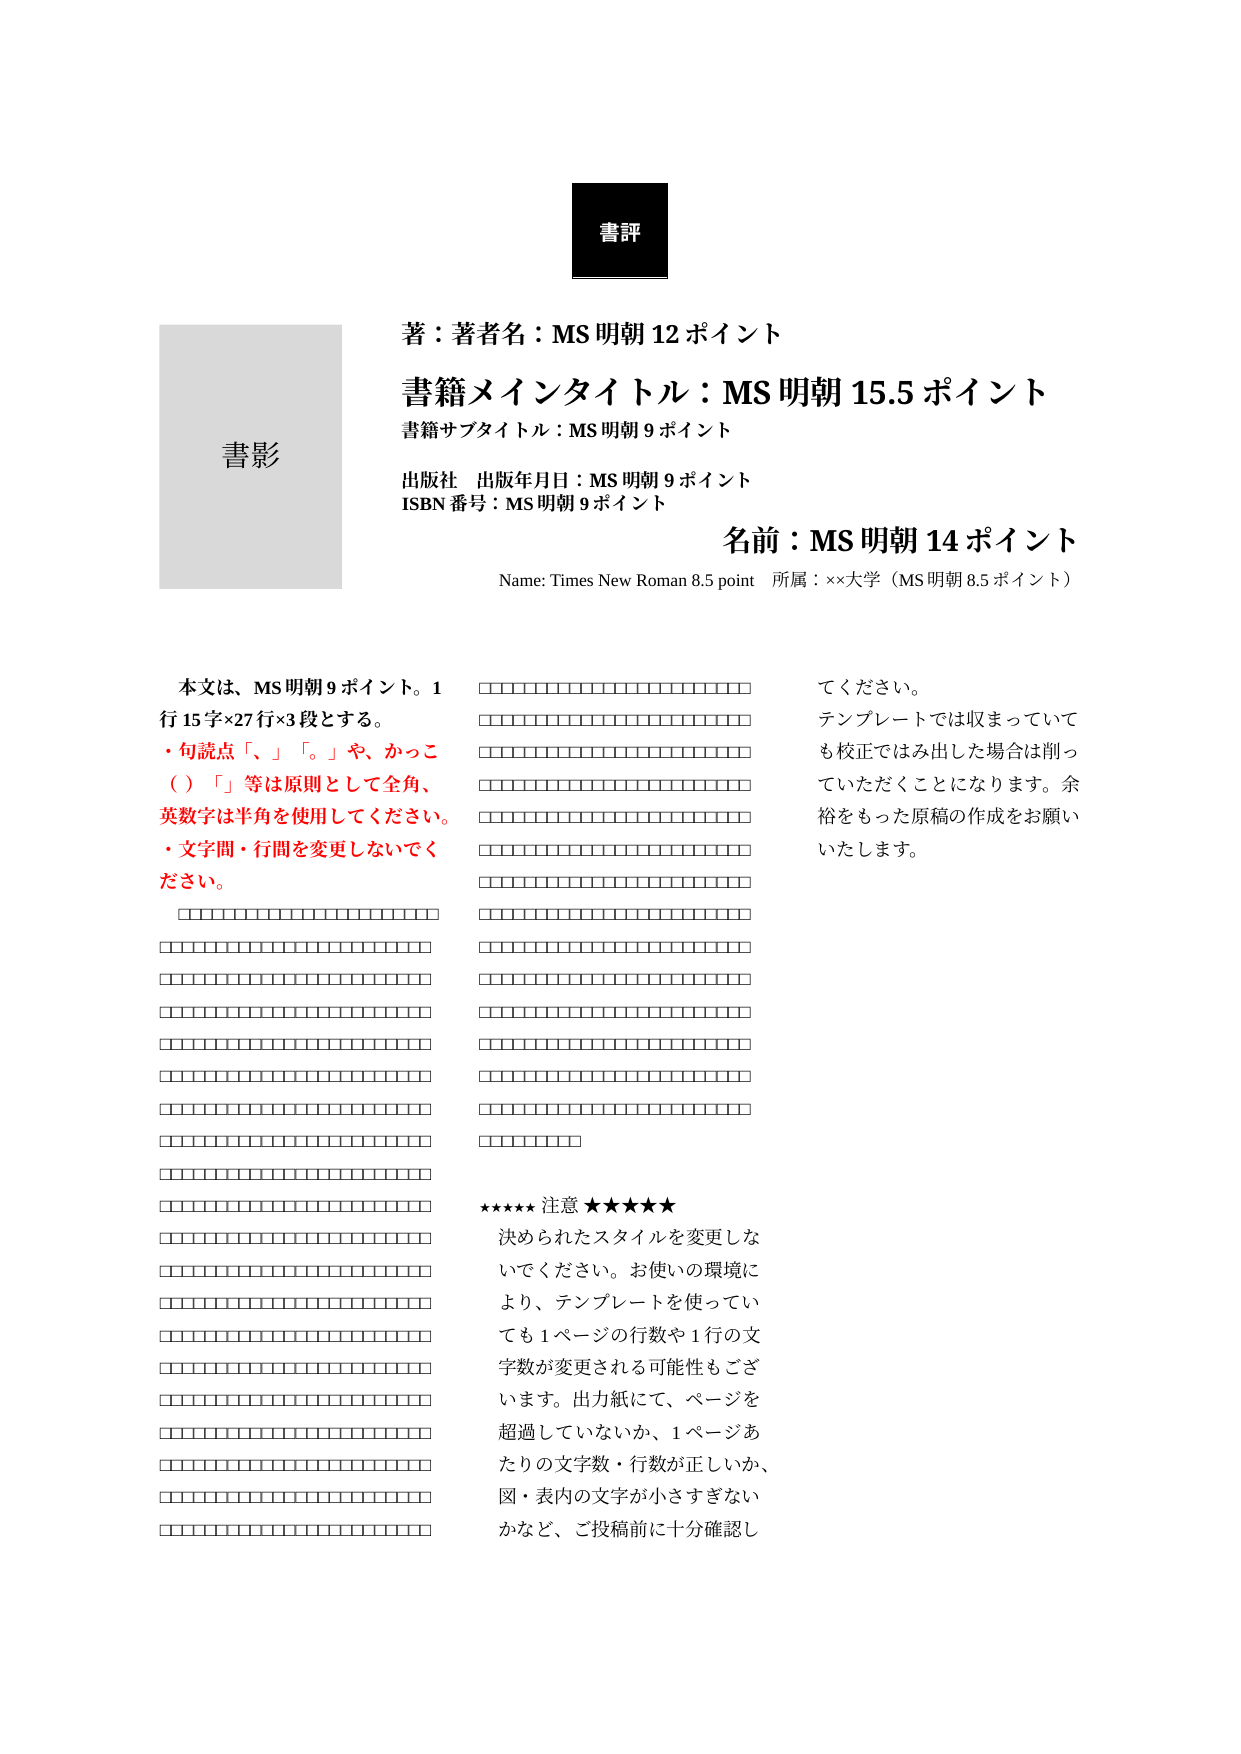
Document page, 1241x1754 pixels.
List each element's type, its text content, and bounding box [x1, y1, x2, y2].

text 書籍サブタイトル：MS明朝 9ポイント [402, 411, 1081, 444]
text ★★★★★ 注意 ★★★★★ [479, 1187, 761, 1219]
text テンプレートでは収まっていても校正ではみ出した場合は削っていただくことになります。余裕をもった原稿の作成をお願いいたします。 [817, 701, 1081, 863]
text □□□□□□□□□□□□□□□□□□□□□□□□□□□□□□□□□□□□□□□□□□□□□□□□□□□□□□□□□□□□□□□□□□□□□□□□□□□□□□□□□□□□□□□□□□□□□□□□□□□□□□□□□□□□□□□□□□□□□□□□□□□□□□□□□□□□□□□□□□□□□□□□□□□□□□□□□□□□□□□□□□□□□□□□□□□□□□□□□□□□□□□□□□□□□□□□□□□□□□□□□□□□□□□□□□□□□□□□□□□□□□□□□□□□□□□□□□□□□□□□□□□□□□□□□□□□□□□□□□□□□□□□□□□□□□□□□□□□□□□□□□□□□□□□□□□□□□□□□□□□□□□□□□□□□□□□□□□□□□□□□□□□□□□□□□□□□□□□□□□□□□□□□□□□□□□□□□□□□□□□□□□□□□□□□□□□□□□□□□□□□□□□□□□□□□□□□□□□□□□□□□□□□□□□□□□□□□□□□□□□□□□□□□□□□□□□□□□□□□□□□□□□□□□□□□□□□□□□□□□□□□□□□□□□□□□□□□□□□□□□□□□□□□□□□□□□□□□□□□□□□□□□□□□□□□□□□□□□□□□□□□□□□□□□□□□□□□□□□□□□□□□□□□□□□□□□□□□□□□□□□□□□□□□□□□□□□□□□□□□□□□□□□□□□□□□□□□□□□□□□□□□□□□□□□□□□□□□□□□□□□□□□□□□□□□□□□□□□□□□□□□□□□□□□□□□□□□□□□□□□□□□□□□□□□□□□□□□□□□□□□□□□□□□□□□□□□□□□□□□□□□□□□□□□□□□□□□□□□□□□□□□□□□□□□□□□□□□□□□□□□□□□□□□□□□□□□□□□□□□□□□□□□□□□□□□□□□□□□□□□□□□□□□□□□□□□□□□□□□□□□□□□□□□□□□□□□□□□□□□□□□□□ [479, 668, 761, 1154]
text □□□□□□□□□□□□□□□□□□□□□□□□□□□□□□□□□□□□□□□□□□□□□□□□□□□□□□□□□□□□□□□□□□□□□□□□□□□□□□□□□□□□□□□□□□□□□□□□□□□□□□□□□□□□□□□□□□□□□□□□□□□□□□□□□□□□□□□□□□□□□□□□□□□□□□□□□□□□□□□□□□□□□□□□□□□□□□□□□□□□□□□□□□□□□□□□□□□□□□□□□□□□□□□□□□□□□□□□□□□□□□□□□□□□□□□□□□□□□□□□□□□□□□□□□□□□□□□□□□□□□□□□□□□□□□□□□□□□□□□□□□□□□□□□□□□□□□□□□□□□□□□□□□□□□□□□□□□□□□□□□□□□□□□□□□□□□□□□□□□□□□□□□□□□□□□□□□□□□□□□□□□□□□□□□□□□□□□□□□□□□□□□□□□□□□□□□□□□□□□□□□□□□□□□□□□□□□□□□□□□□□□□□□□□□□□□□□□□□□□□□□□□□□□□□□□□□□□□□□□□□□□□□□□□□□□□□□□□□□□□□□□□□□□□□□□□□□□□□□□□□□□□□□□□□□□□□□□□□□□□□□□□□□□□□□□□□□□□□□□□□□□□□□□□□□□□□□□□□□□□□□□□□□□□□□□□□□□□□□□□□□□□□□□□□□□□□□□□□□□□□□□□□□□□□□□□□□□□□□□□□□□□□□□□□□□□□□□□□□□□□□□□□□□□□□□□□□□□□□□□□□□□□□□□□□□□□□□□□□□□□□□□□□□□□□□□□□□□□□□□□□□□□□□□□□□□□□□□□□□□□□□□□□□□□□□□□□□□□□□□□□□□□□□□□□□□□□□□□□□□□□□□□□□□□□□□□□□□□□□□□□□□□□□□□□□□□□□□□□□□□□□□□□□□□□□□□□□□□□□□□□□□ [159, 895, 442, 1543]
text 著：著者名：MS明朝 12ポイント [402, 323, 1081, 348]
text Name: Times New Roman 8.5 point 所属：××大学（MS明朝8.5ポイント） [402, 561, 1081, 593]
text 本文は、MS明朝9ポイント。1行15字×27行×3段とする。 [159, 668, 442, 733]
text ISBN番号：MS明朝 9ポイント [402, 492, 1081, 515]
text 名前：MS明朝 14ポイント [402, 515, 1081, 561]
text 出版社 出版年月日：MS明朝 9ポイント [402, 469, 1081, 492]
text ・文字間・行間を変更しないでください。 [159, 830, 442, 895]
table_header 書評 [573, 184, 667, 277]
text 書籍メインタイトル：MS明朝 15.5ポイント [402, 377, 1081, 411]
text ・句読点「、」「。」や、かっこ（ ）「」等は原則として全角、英数字は半角を使用してください。 [159, 733, 442, 830]
text 決められたスタイルを変更しないでください。お使いの環境により、テンプレートを使っていても1ページの行数や1行の文字数が変更される可能性もございます。出力紙にて、ページを超過していないか、1ページあたりの文字数・行数が正しいか、図・表内の文字が小さすぎないかなど、ご投稿前に十分確認してください。 [498, 1219, 761, 1543]
